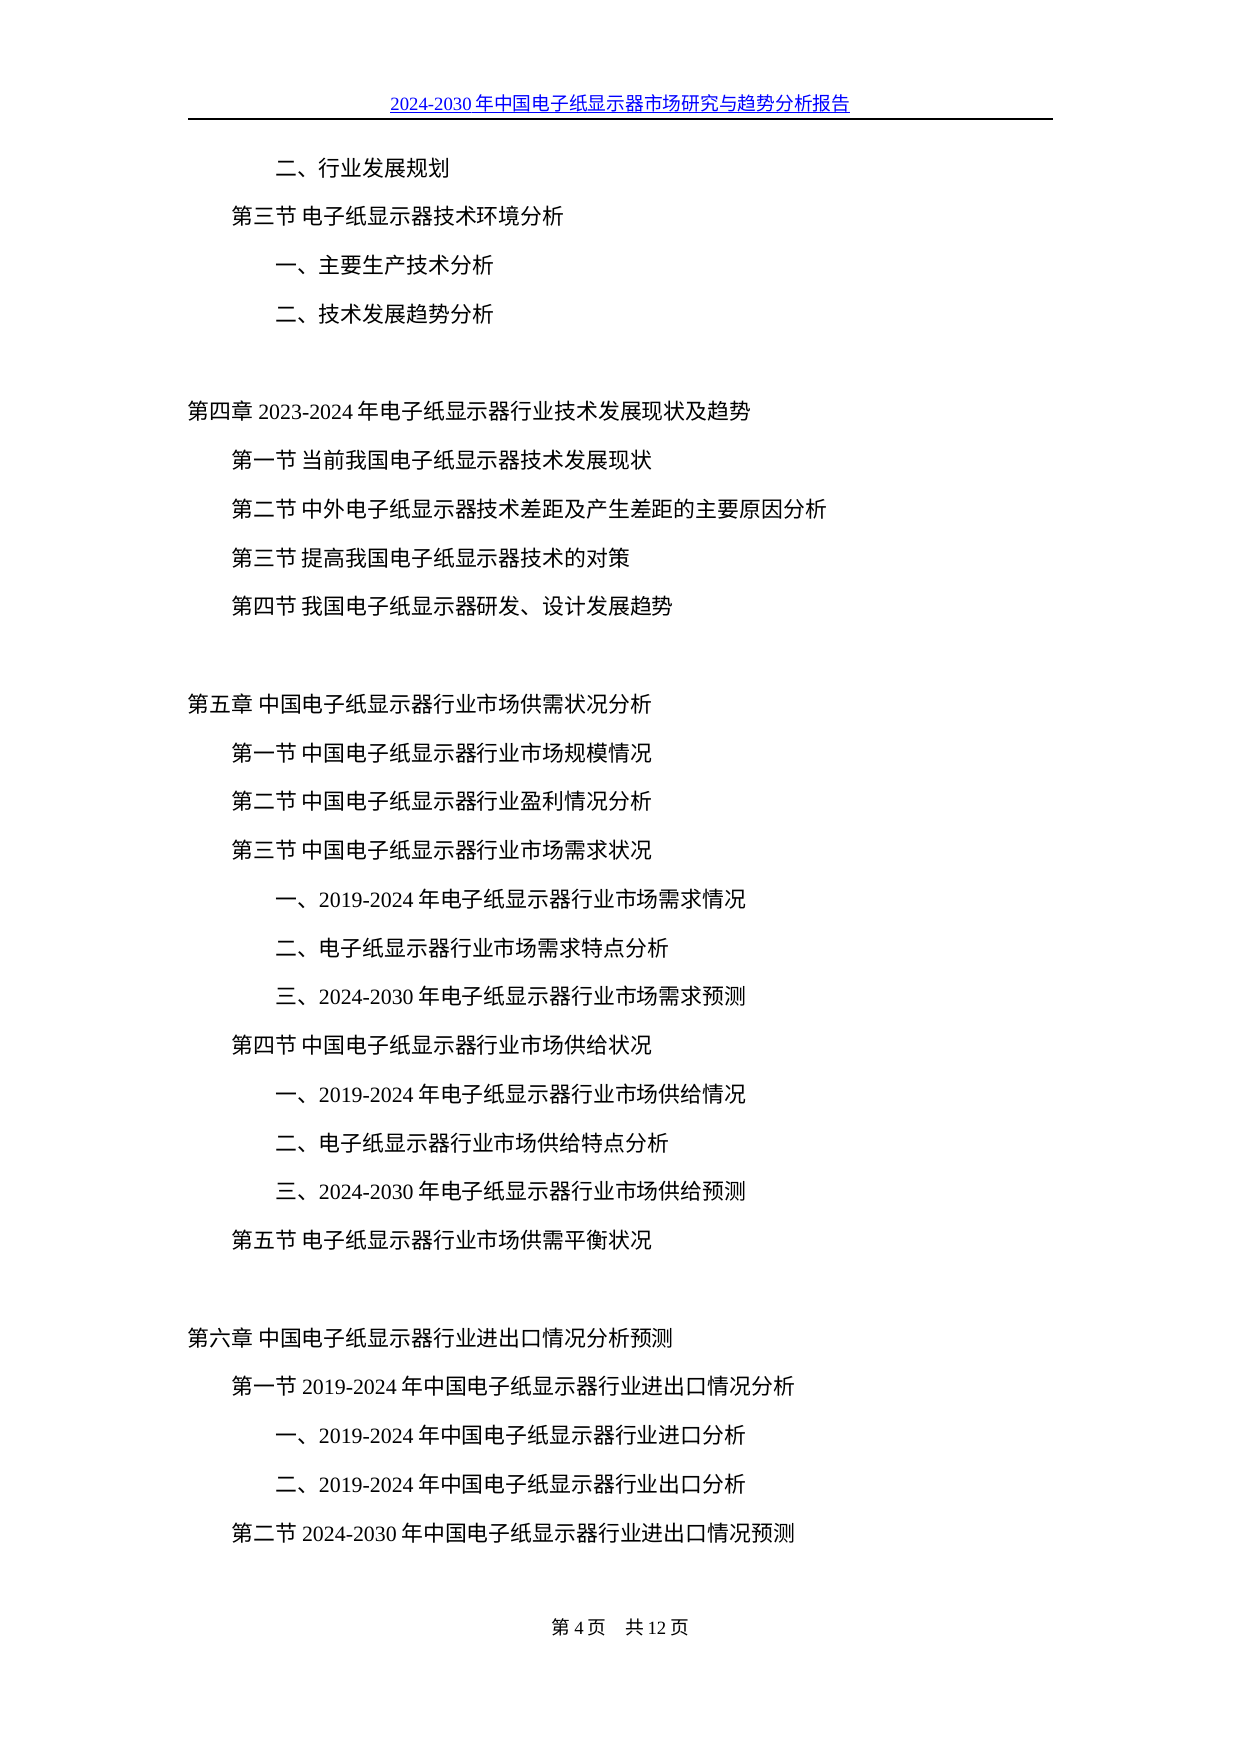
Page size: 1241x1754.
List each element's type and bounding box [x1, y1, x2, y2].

text [187, 150, 1053, 1548]
